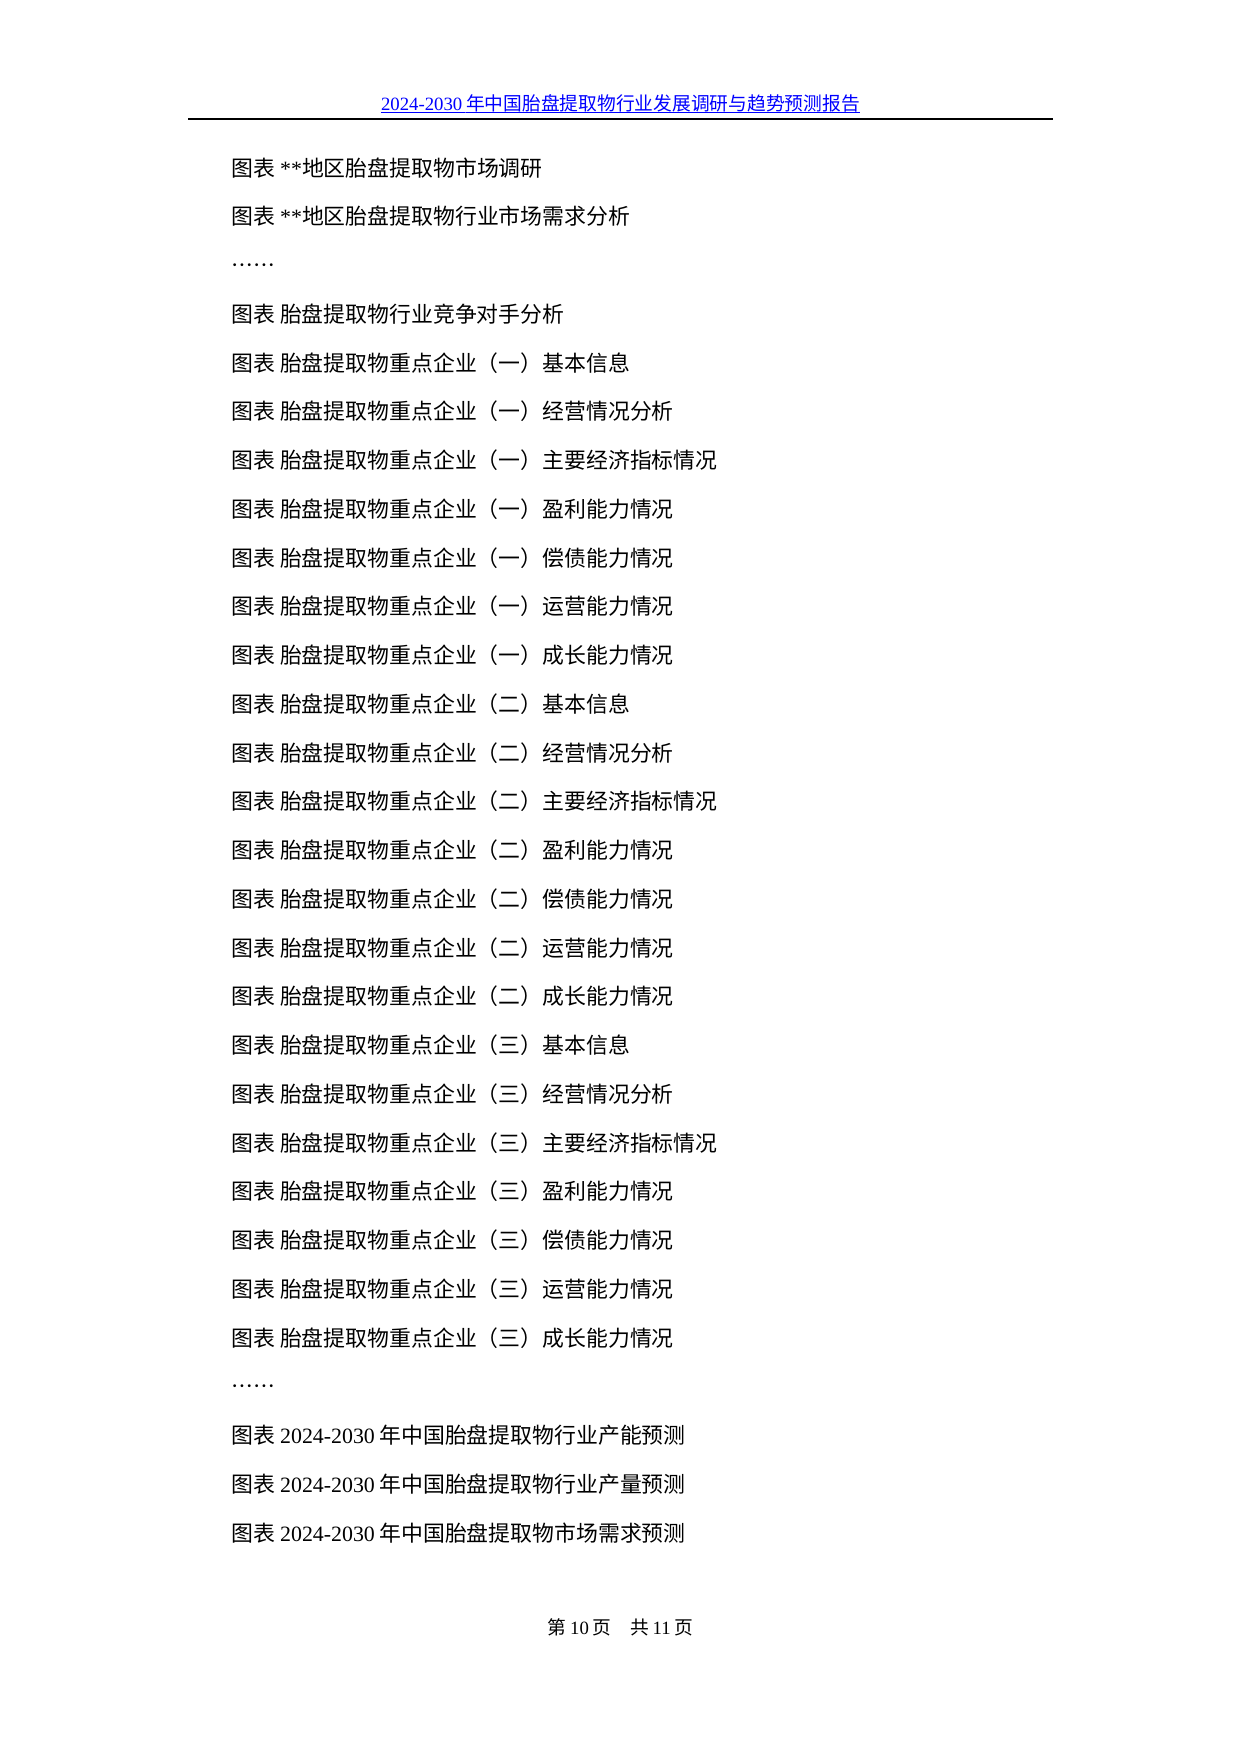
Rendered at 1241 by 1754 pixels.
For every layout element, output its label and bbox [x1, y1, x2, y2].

text [187, 150, 1053, 1548]
